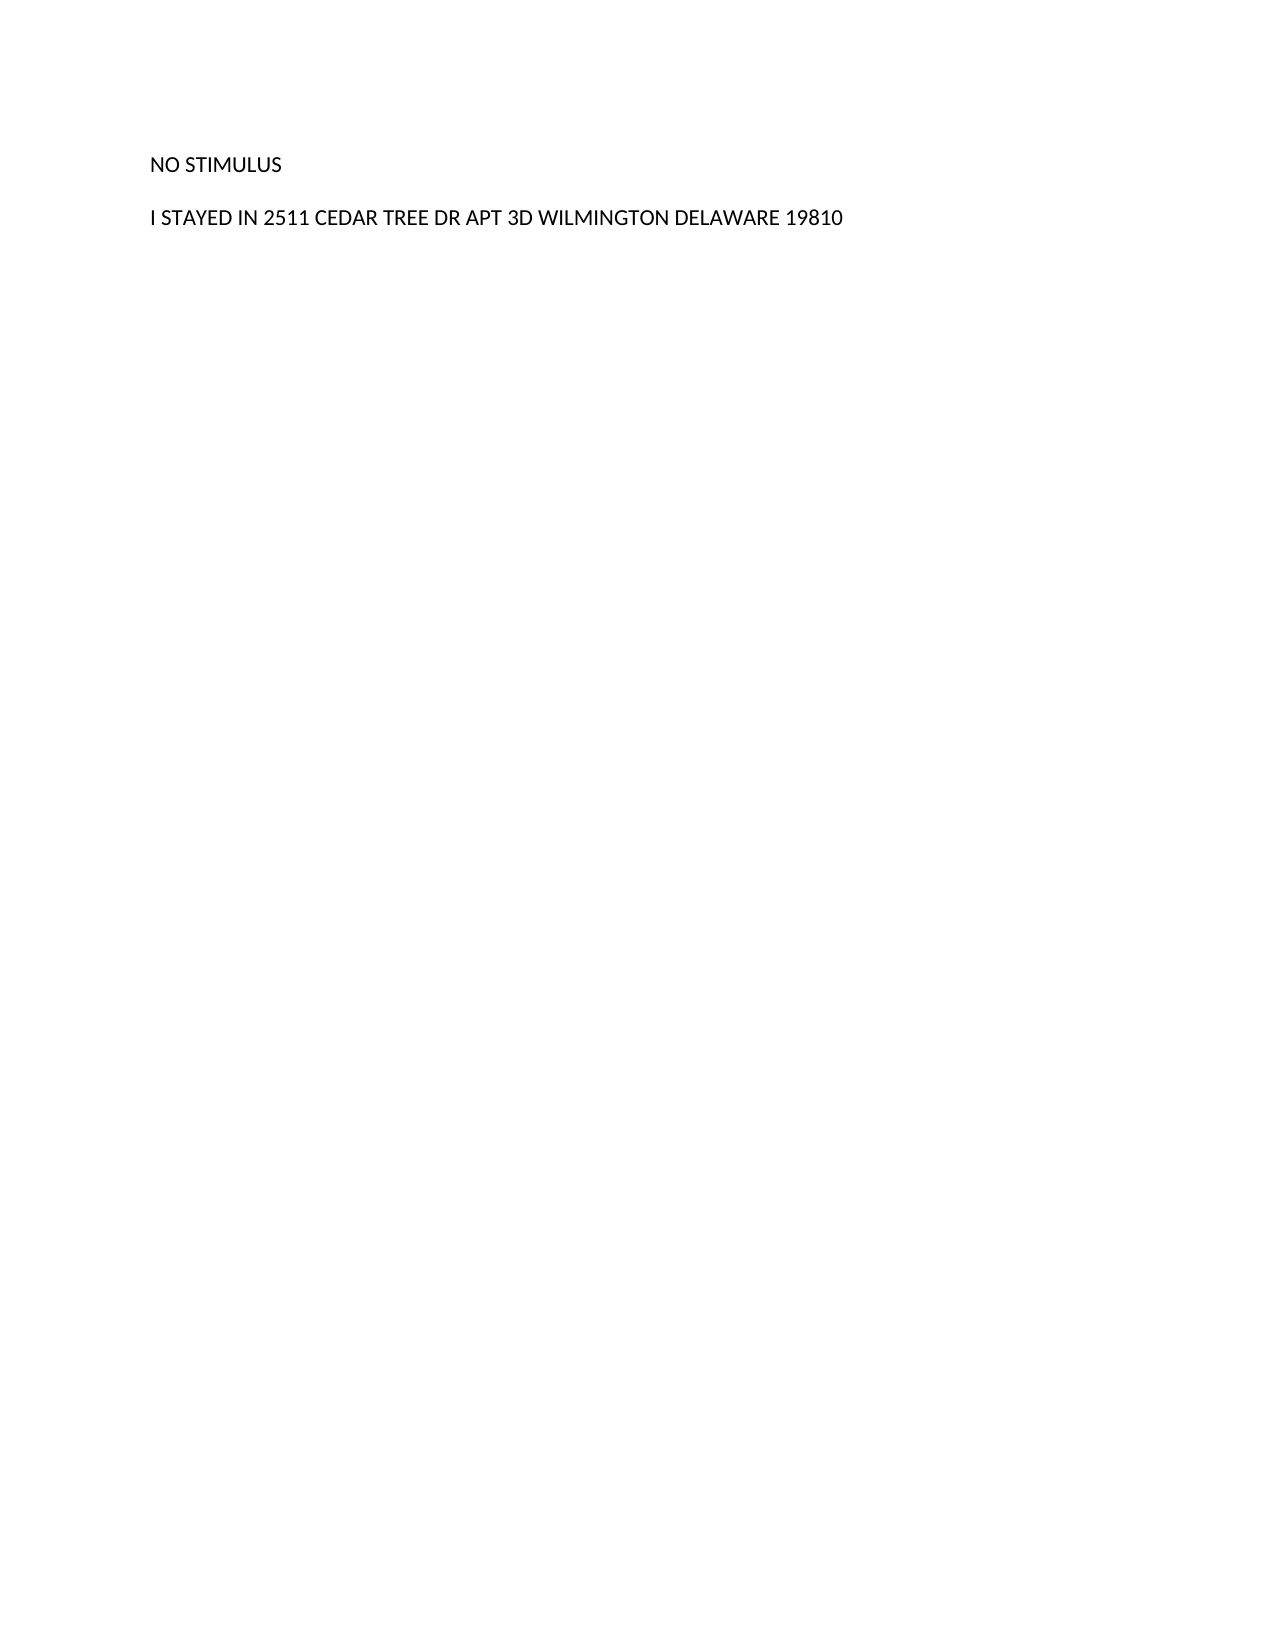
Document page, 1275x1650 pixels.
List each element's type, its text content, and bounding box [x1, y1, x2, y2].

text NO STIMULUS [150, 150, 1125, 178]
text I STAYED IN 2511 CEDAR TREE DR APT 3D WILMINGTON DELAWARE 19810 [150, 203, 1125, 231]
